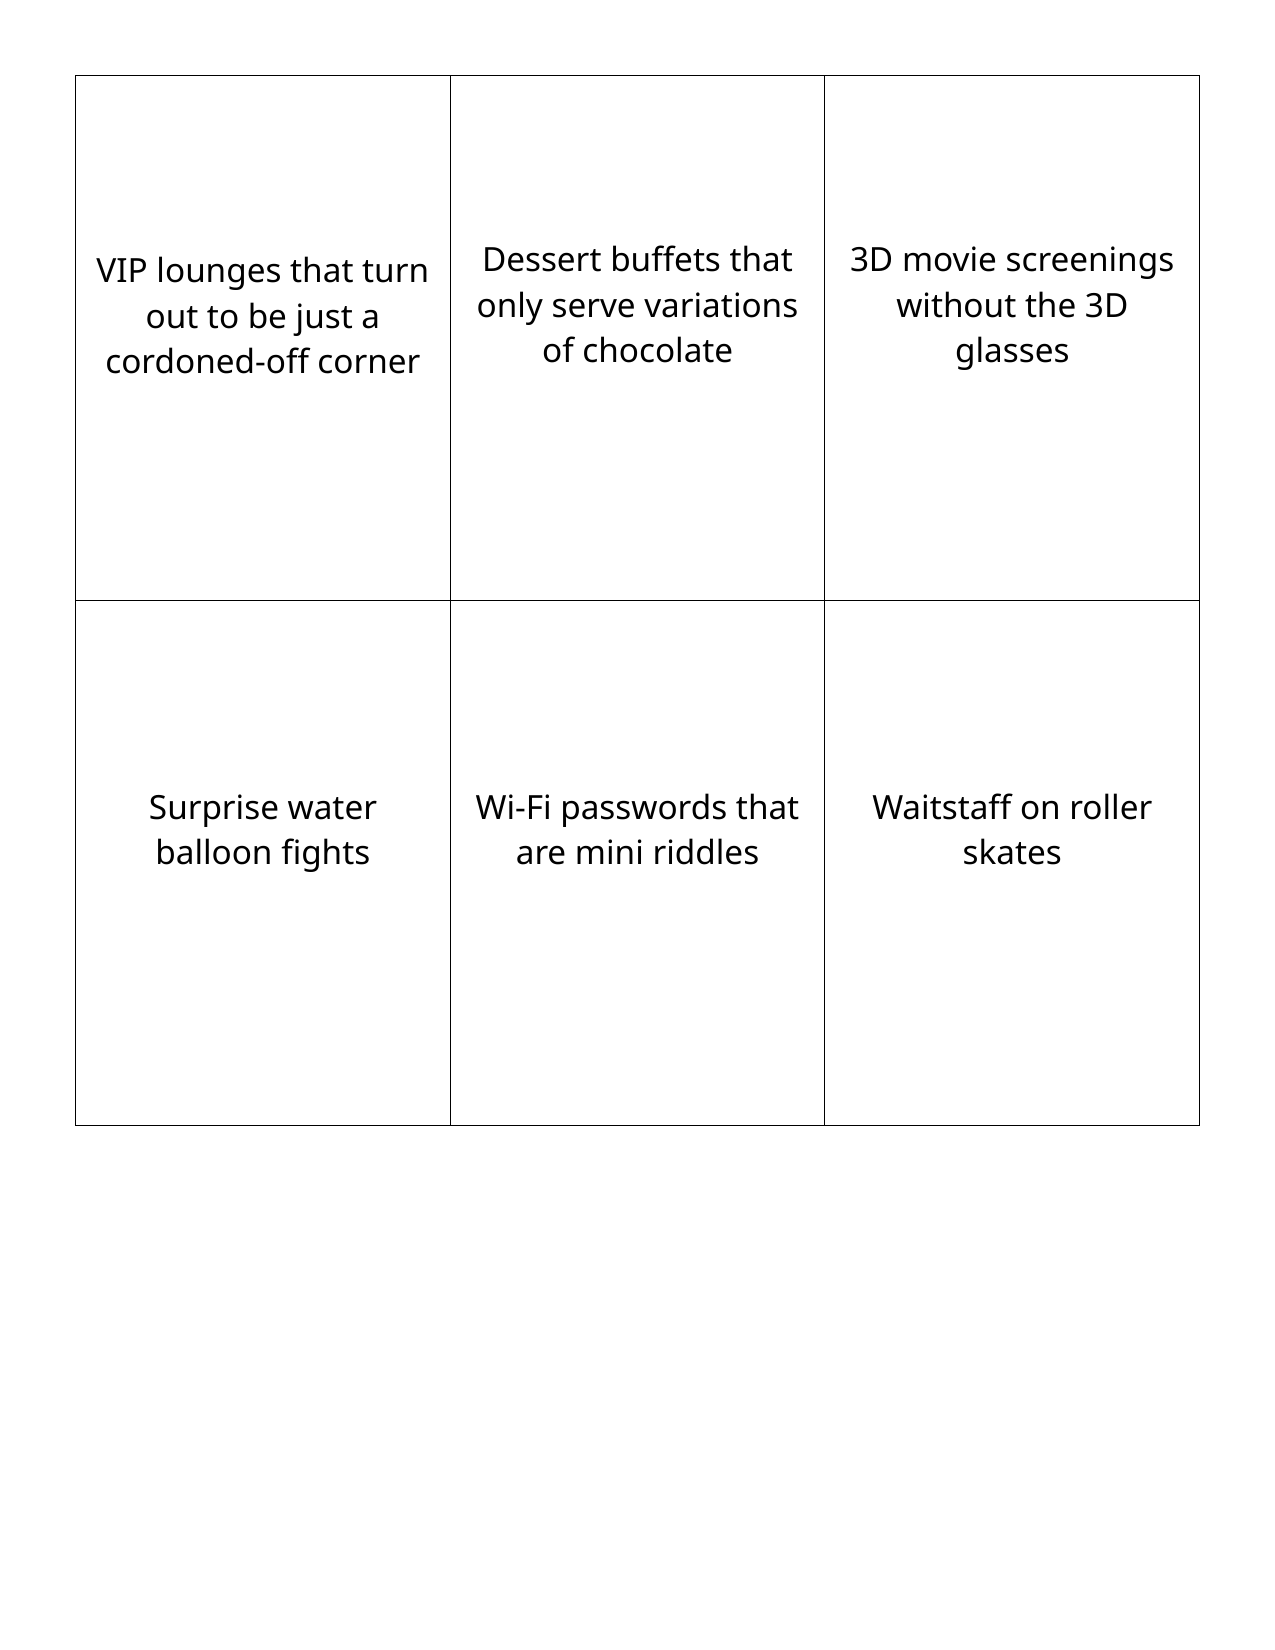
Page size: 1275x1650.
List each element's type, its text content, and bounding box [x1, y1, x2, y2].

table_cell Wi-Fi passwords that are mini riddles [451, 601, 824, 1125]
table_cell Dessert buffets that only serve variations of chocolate [451, 76, 824, 600]
table_cell VIP lounges that turn out to be just a cordoned-off corner [76, 76, 450, 600]
table_cell Waitstaff on roller skates [825, 601, 1199, 1125]
table_cell 3D movie screenings without the 3D glasses [825, 76, 1199, 600]
table_cell Surprise water balloon fights [76, 601, 450, 1125]
